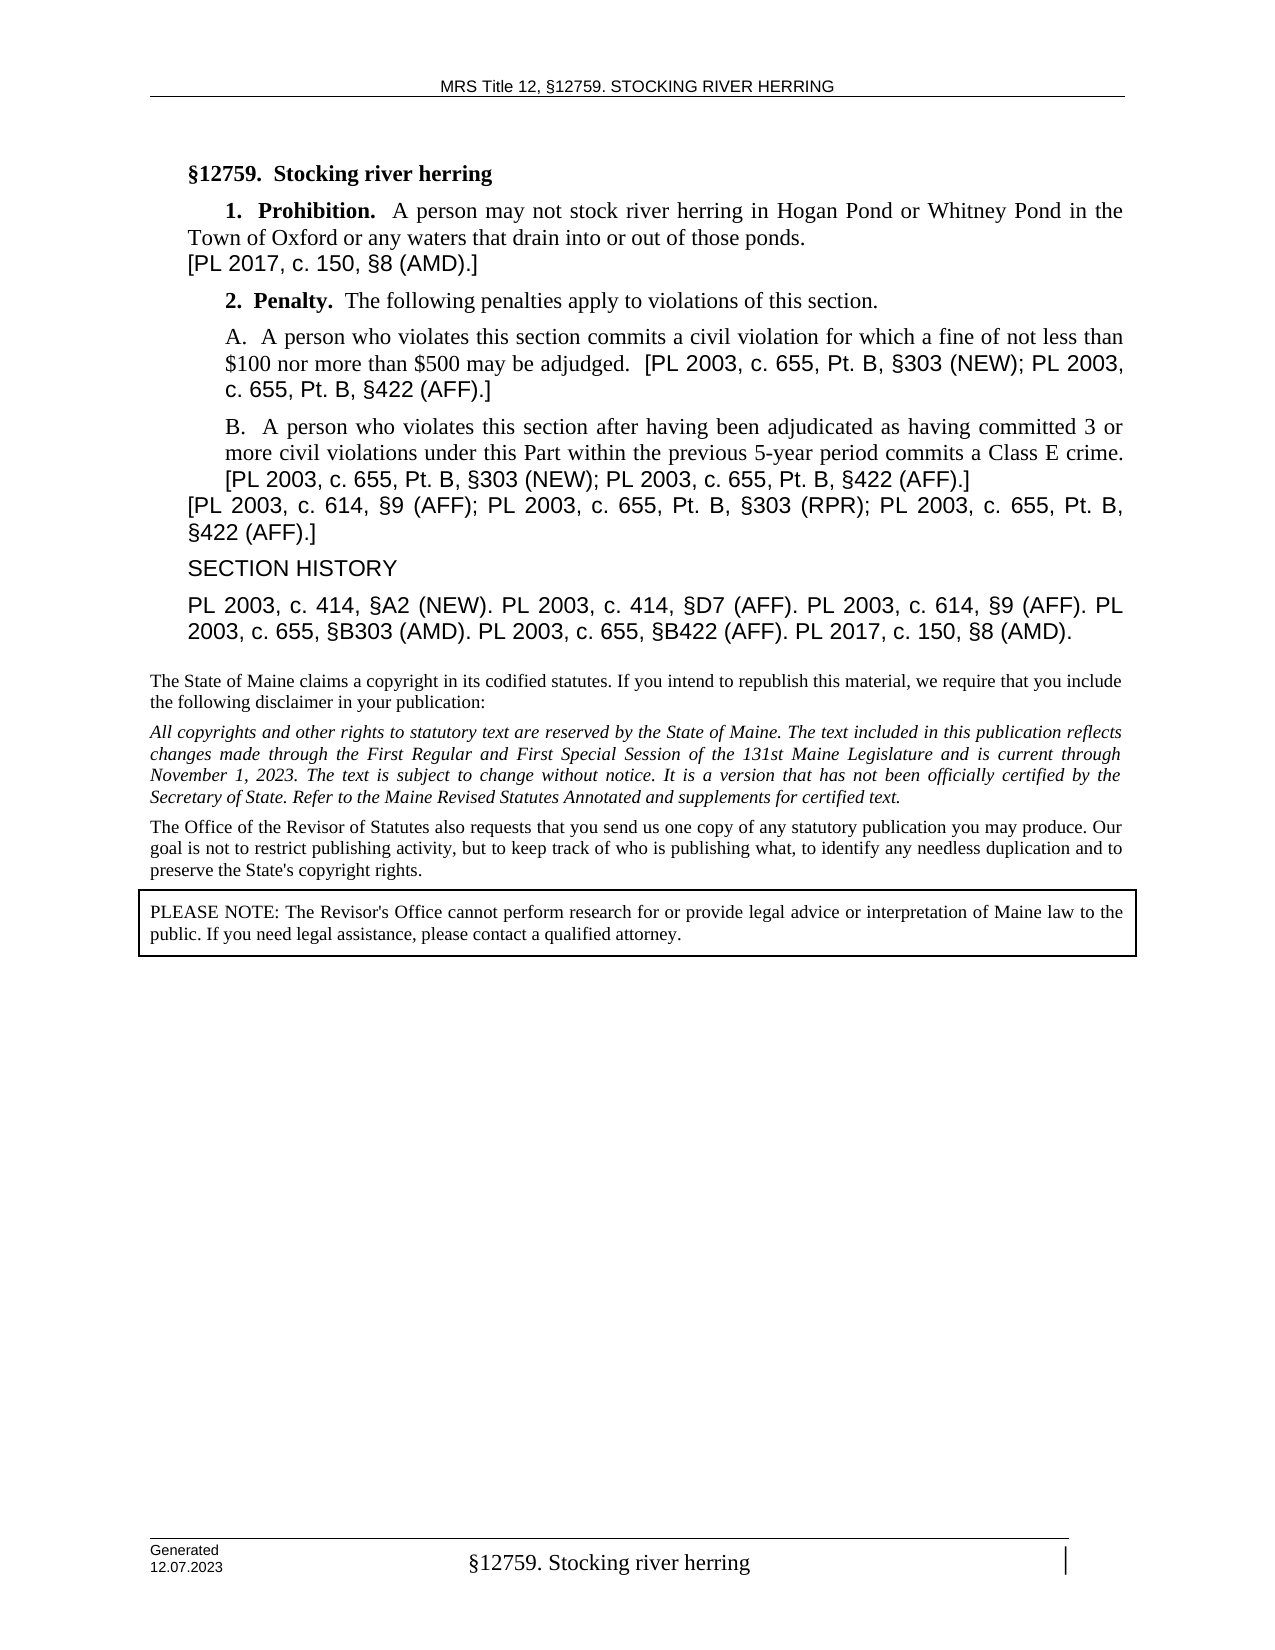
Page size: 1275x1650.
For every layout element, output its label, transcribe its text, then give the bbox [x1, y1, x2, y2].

text 1. Prohibition. A person may not stock river herring in Hogan Pond or Whitney Pond in the Town of Oxford or any waters that drain into or out of those ponds. [187, 197, 1125, 250]
text The Office of the Revisor of Statutes also requests that you send us one copy of any statutory publication you may produce. Our goal is not to restrict publishing activity, but to keep track of who is publishing what, to identify any needless duplication and to preserve the State's copyright rights. [150, 816, 1125, 880]
text §12759. Stocking river herring [187, 160, 1125, 187]
text All copyrights and other rights to statutory text are reserved by the State of Maine. The text included in this publication reflects changes made through the First Regular and First Special Session of the 131st Maine Legislature and is current through November 1, 2023 . The text is subject to change without notice. It is a version that has not been officially certified by the Secretary of State. Refer to the Maine Revised Statutes Annotated and supplements for certified text. [150, 721, 1125, 807]
text [PL 2017, c. 150, §8 (AMD).] [187, 250, 1125, 276]
text PL 2003, c. 414, §A2 (NEW). PL 2003, c. 414, §D7 (AFF). PL 2003, c. 614, §9 (AFF). PL 2003, c. 655, §B303 (AMD). PL 2003, c. 655, §B422 (AFF). PL 2017, c. 150, §8 (AMD). [187, 592, 1125, 645]
text The State of Maine claims a copyright in its codified statutes. If you intend to republish this material, we require that you include the following disclaimer in your publication: [150, 670, 1125, 713]
text A. A person who violates this section commits a civil violation for which a fine of not less than $100 nor more than $500 may be adjudged. [PL 2003, c. 655, Pt. B, §303 (NEW); PL 2003, c. 655, Pt. B, §422 (AFF).] [225, 323, 1125, 403]
text [PL 2003, c. 614, §9 (AFF); PL 2003, c. 655, Pt. B, §303 (RPR); PL 2003, c. 655, Pt. B, §422 (AFF).] [187, 492, 1125, 545]
text 2. Penalty. The following penalties apply to violations of this section. [187, 287, 1125, 313]
text SECTION HISTORY [187, 555, 1125, 582]
text PLEASE NOTE: The Revisor's Office cannot perform research for or provide legal advice or interpretation of Maine law to the public. If you need legal assistance, please contact a qualified attorney. [140, 891, 1135, 955]
text B. A person who violates this section after having been adjudicated as having committed 3 or more civil violations under this Part within the previous 5-year period commits a Class E crime. [PL 2003, c. 655, Pt. B, §303 (NEW); PL 2003, c. 655, Pt. B, §422 (AFF).] [225, 413, 1125, 492]
